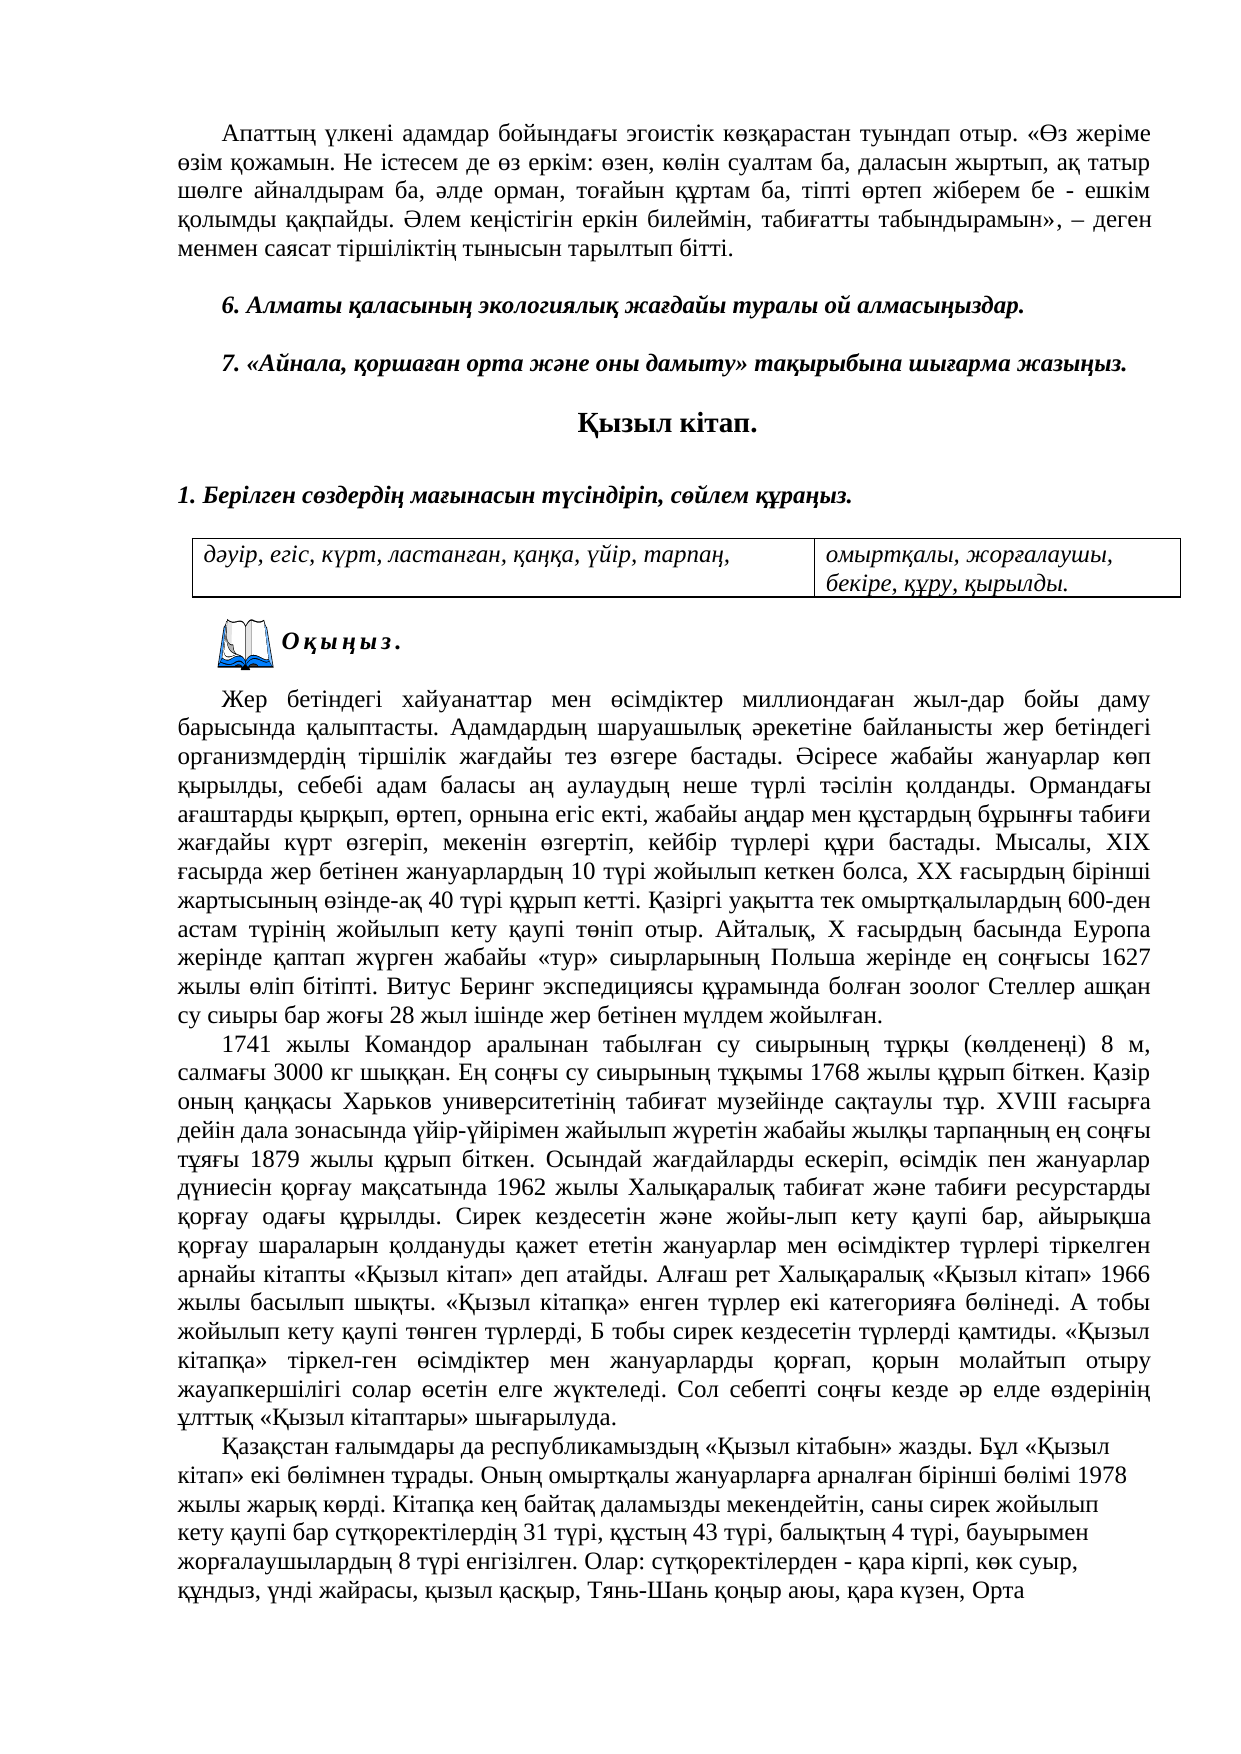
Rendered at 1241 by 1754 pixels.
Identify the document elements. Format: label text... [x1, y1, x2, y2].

text Оқыңыз. [177, 626, 1152, 655]
text 1741 жылы Командор аралынан табылған су сиырының тұрқы (көлденеңі) , салмағы шыққан. Ең соңғы су сиырының тұқымы 1768 жылы құрып біткен. Қазір оның қаңқасы Харьков университетінің табиғат музейінде сақтаулы тұр. ХVIII ғасырға дейін дала зонасында үйір-үйірімен жайылып жүретін жабайы жылқы тарпаңның ең соңғы тұяғы 1879 жылы құрып біткен. Осындай жағдайларды ескеріп, өсімдік пен жануарлар дүниесін қорғау мақсатында 1962 жылы Халықаралық табиғат және табиғи ресурстарды қорғау одағы құрылды. Сирек кездесетін және жойы-лып кету қаупі бар, айырықша қорғау шараларын қолдануды қажет ететін жануарлар мен өсімдіктер түрлері тіркелген арнайы кітапты «Қызыл кітап» деп атайды. Алғаш рет Халықаралық «Қызыл кітап» 1966 жылы басылып шықты. «Қызыл кітапқа» енген түрлер екі категорияға бөлінеді. А тобы жойылып кету қаупі төнген түрлерді, Б тобы сирек кездесетін түрлерді қамтиды. «Қызыл кітапқа» тіркел-ген өсімдіктер мен жануарларды қорғап, қорын молайтып отыру жауапкершілігі солар өсетін елге жүктеледі. Сол себепті соңғы кезде әр елде өздерінің ұлттық «Қызыл кітаптары» шығарылуда. [177, 1029, 1152, 1431]
table_header омыртқалы, жорғалаушы, бекіре, құру, қырылды. [815, 539, 1180, 596]
text 1. Берілген сөздердің мағынасын түсіндіріп, сөйлем құраңыз. [177, 480, 1152, 509]
text Қызыл кітап. [177, 406, 1158, 439]
table_header дәуір, егіс, күрт, ластанған, қаңқа, үйір, тарпаң, [193, 539, 814, 596]
text 7. «Айнала, қоршаған орта және оны дамыту» тақырыбына шығарма жазыңыз. [177, 348, 1152, 377]
text Апаттың үлкені адамдар бойындағы эгоистік көзқарастан туындап отыр. «Өз жеріме өзім қожамын. Не істесем де өз еркім: өзен, көлін суалтам ба, даласын жыртып, ақ татыр шөлге айналдырам ба, әлде орман, тоғайын құртам ба, тіпті өртеп жіберем бе - ешкім қолымды қақпайды. Әлем кеңістігін еркін билеймін, табиғатты табындырамын», – деген менмен саясат тіршіліктің тынысын тарылтып бітті. [177, 118, 1152, 262]
text 6. Алматы қаласының экологиялық жағдайы туралы ой алмасыңыздар. [177, 291, 1152, 319]
text Жер бетіндегі хайуанаттар мен өсімдіктер миллиондаған жыл-дар бойы даму барысында қалыптасты. Адамдардың шаруашылық әрекетіне байланысты жер бетіндегі организмдердің тіршілік жағдайы тез өзгере бастады. Әсіресе жабайы жануарлар көп қырылды, себебі адам баласы аң аулаудың неше түрлі тәсілін қолданды. Ормандағы ағаштарды қырқып, өртеп, орнына егіс екті, жабайы аңдар мен құстардың бұрынғы табиғи жағдайы күрт өзгеріп, мекенін өзгертіп, кейбір түрлері құри бастады. Мысалы, ХІХ ғасырда жер бетінен жануарлардың 10 түрі жойылып кеткен болса, ХХ ғасырдың бірінші жартысының өзінде-ақ 40 түрі құрып кетті. Қазіргі уақытта тек омыртқалылардың 600-ден астам түрінің жойылып кету қаупі төніп отыр. Айталық, Х ғасырдың басында Еуропа жерінде қаптап жүрген жабайы «тур» сиырларының Польша жерінде ең соңғысы 1627 жылы өліп бітіпті. Витус Беринг экспедициясы құрамында болған зоолог Стеллер ашқан су сиыры бар жоғы 28 жыл ішінде жер бетінен мүлдем жойылған. [177, 684, 1152, 1029]
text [177, 1431, 1152, 1604]
